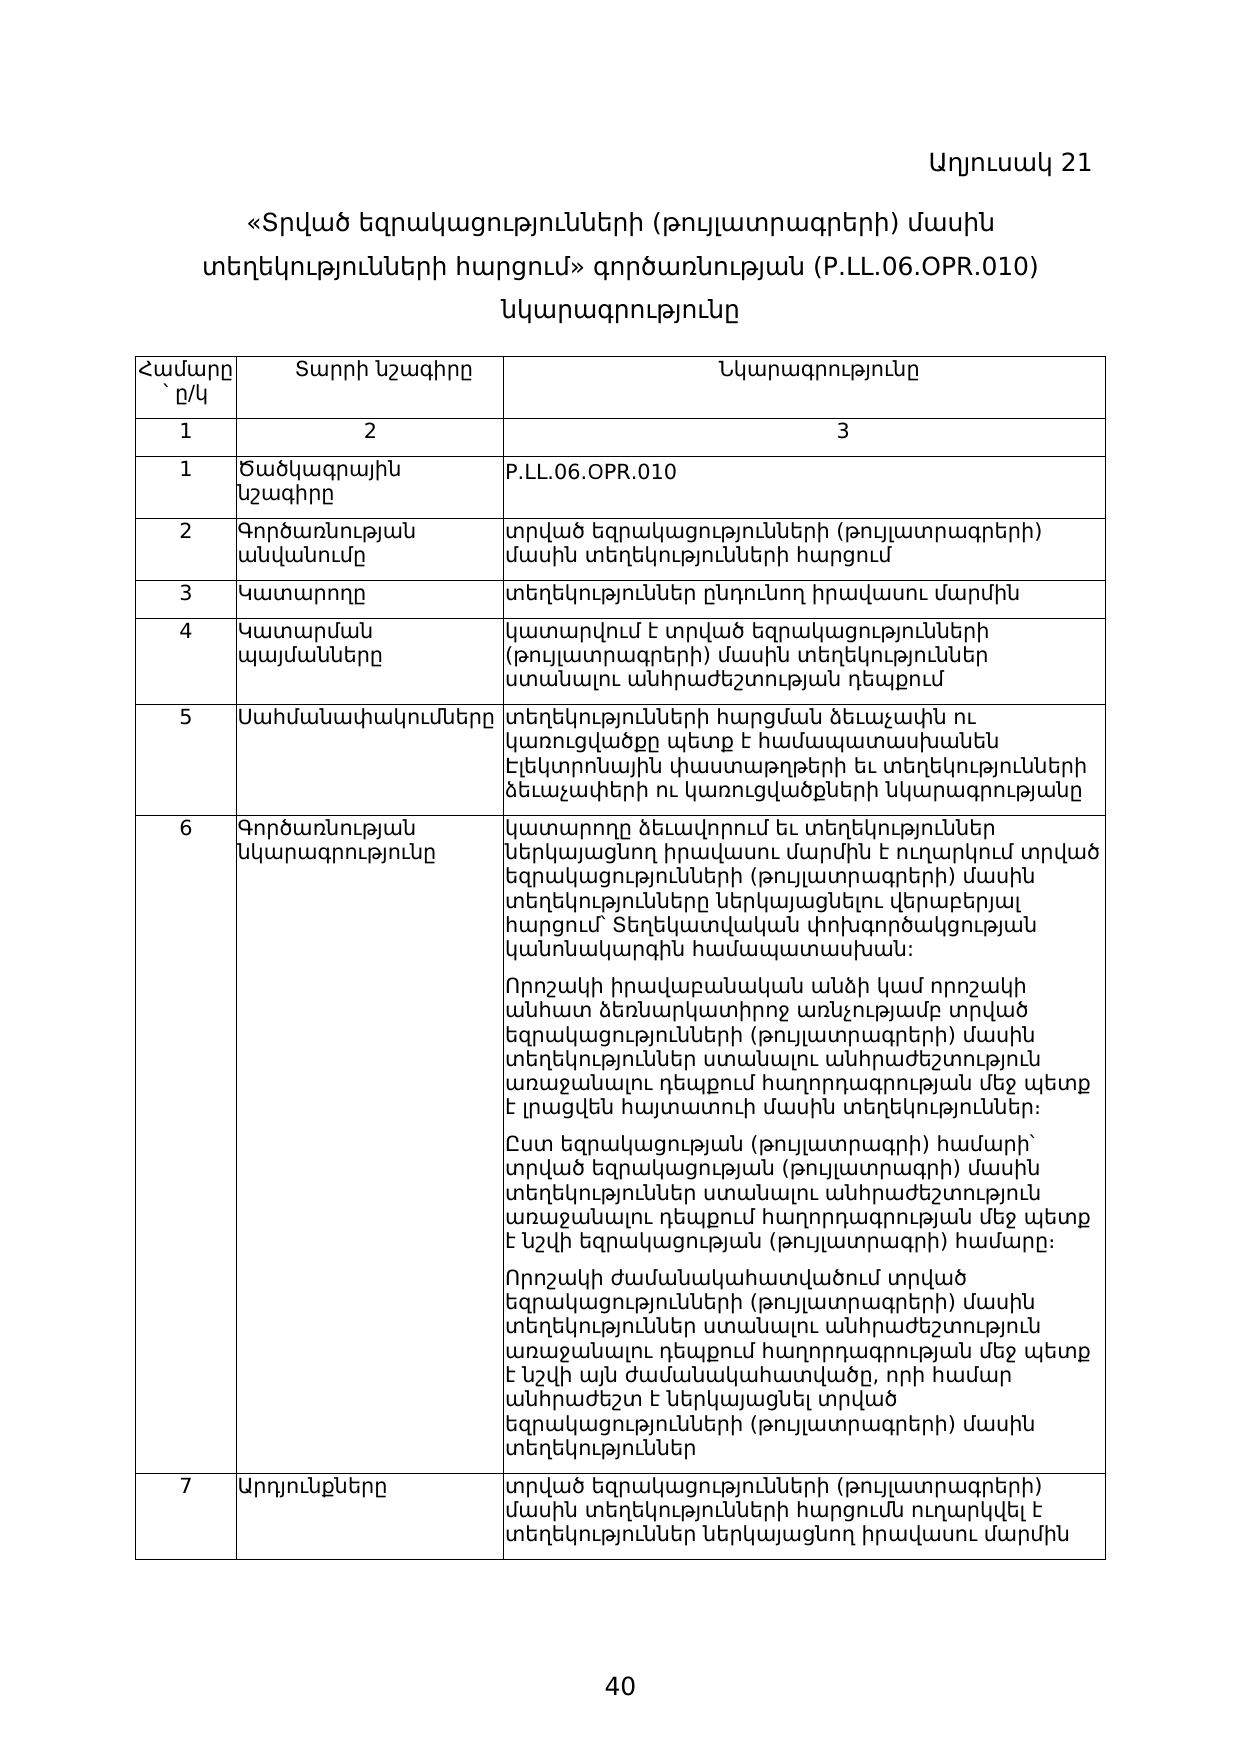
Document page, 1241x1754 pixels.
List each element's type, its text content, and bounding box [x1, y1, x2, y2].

text «Տրված եզրակացությունների (թույլատրագրերի) մասին տեղեկությունների հարցում» գործառնության (P.LL.06.OPR.010) նկարագրությունը [148, 208, 1093, 325]
table_cell Կատարման պայմանները [237, 619, 503, 704]
table_cell 6 [136, 816, 236, 1473]
table_cell տեղեկություններ ընդունող իրավասու մարմին [504, 581, 1105, 618]
table_cell 3 [136, 581, 236, 618]
table_header Տարրի նշագիրը [237, 357, 503, 418]
table_header Համարը՝ ը/կ [136, 357, 236, 418]
table_cell 2 [136, 519, 236, 580]
table_cell 3 [504, 419, 1105, 456]
table_cell Գործառնության անվանումը [237, 519, 503, 580]
table_cell 1 [136, 457, 236, 518]
text Աղյուսակ 21 [148, 148, 1092, 177]
table_cell Սահմանափակումները [237, 705, 503, 815]
table_cell տրված եզրակացությունների (թույլատրագրերի) մասին տեղեկությունների հարցումն ուղարկվել է տեղեկություններ ներկայացնող իրավասու մարմին [504, 1474, 1105, 1559]
table_cell տրված եզրակացությունների (թույլատրագրերի) մասին տեղեկությունների հարցում [504, 519, 1105, 580]
table_cell Ծածկագրային նշագիրը [237, 457, 503, 518]
table_cell Կատարողը [237, 581, 503, 618]
table_header Նկարագրությունը [504, 357, 1105, 418]
table_cell Արդյունքները [237, 1474, 503, 1559]
table_cell 5 [136, 705, 236, 815]
table_cell կատարողը ձեւավորում եւ տեղեկություններ ներկայացնող իրավասու մարմին է ուղարկում տրված եզրակացությունների (թույլատրագրերի) մասին տեղեկությունները ներկայացնելու վերաբերյալ հարցում՝ Տեղեկատվական փոխգործակցության կանոնակարգին համապատասխան: Որոշակի իրավաբանական անձի կամ որոշակի անհատ ձեռնարկատիրոջ առնչությամբ տրված եզրակացությունների (թույլատրագրերի) մասին տեղեկություններ ստանալու անհրաժեշտություն առաջանալու դեպքում հաղորդագրության մեջ պետք է լրացվեն հայտատուի մասին տեղեկություններ։ Ըստ եզրակացության (թույլատրագրի) համարի՝ տրված եզրակացության (թույլատրագրի) մասին տեղեկություններ ստանալու անհրաժեշտություն առաջանալու դեպքում հաղորդագրության մեջ պետք է նշվի եզրակացության (թույլատրագրի) համարը։ Որոշակի ժամանակահատվածում տրված եզրակացությունների (թույլատրագրերի) մասին տեղեկություններ ստանալու անհրաժեշտություն առաջանալու դեպքում հաղորդագրության մեջ պետք է նշվի այն ժամանակահատվածը, որի համար անհրաժեշտ է ներկայացնել տրված եզրակացությունների (թույլատրագրերի) մասին տեղեկություններ [504, 816, 1105, 1473]
table_cell 1 [136, 419, 236, 456]
table_cell 7 [136, 1474, 236, 1559]
table_cell 2 [237, 419, 503, 456]
table_cell տեղեկությունների հարցման ձեւաչափն ու կառուցվածքը պետք է համապատասխանեն Էլեկտրոնային փաստաթղթերի եւ տեղեկությունների ձեւաչափերի ու կառուցվածքների նկարագրությանը [504, 705, 1105, 815]
table_cell կատարվում է տրված եզրակացությունների (թույլատրագրերի) մասին տեղեկություններ ստանալու անհրաժեշտության դեպքում [504, 619, 1105, 704]
table_cell Գործառնության նկարագրությունը [237, 816, 503, 1473]
table_cell P.LL.06.OPR.010 [504, 457, 1105, 518]
table_cell 4 [136, 619, 236, 704]
